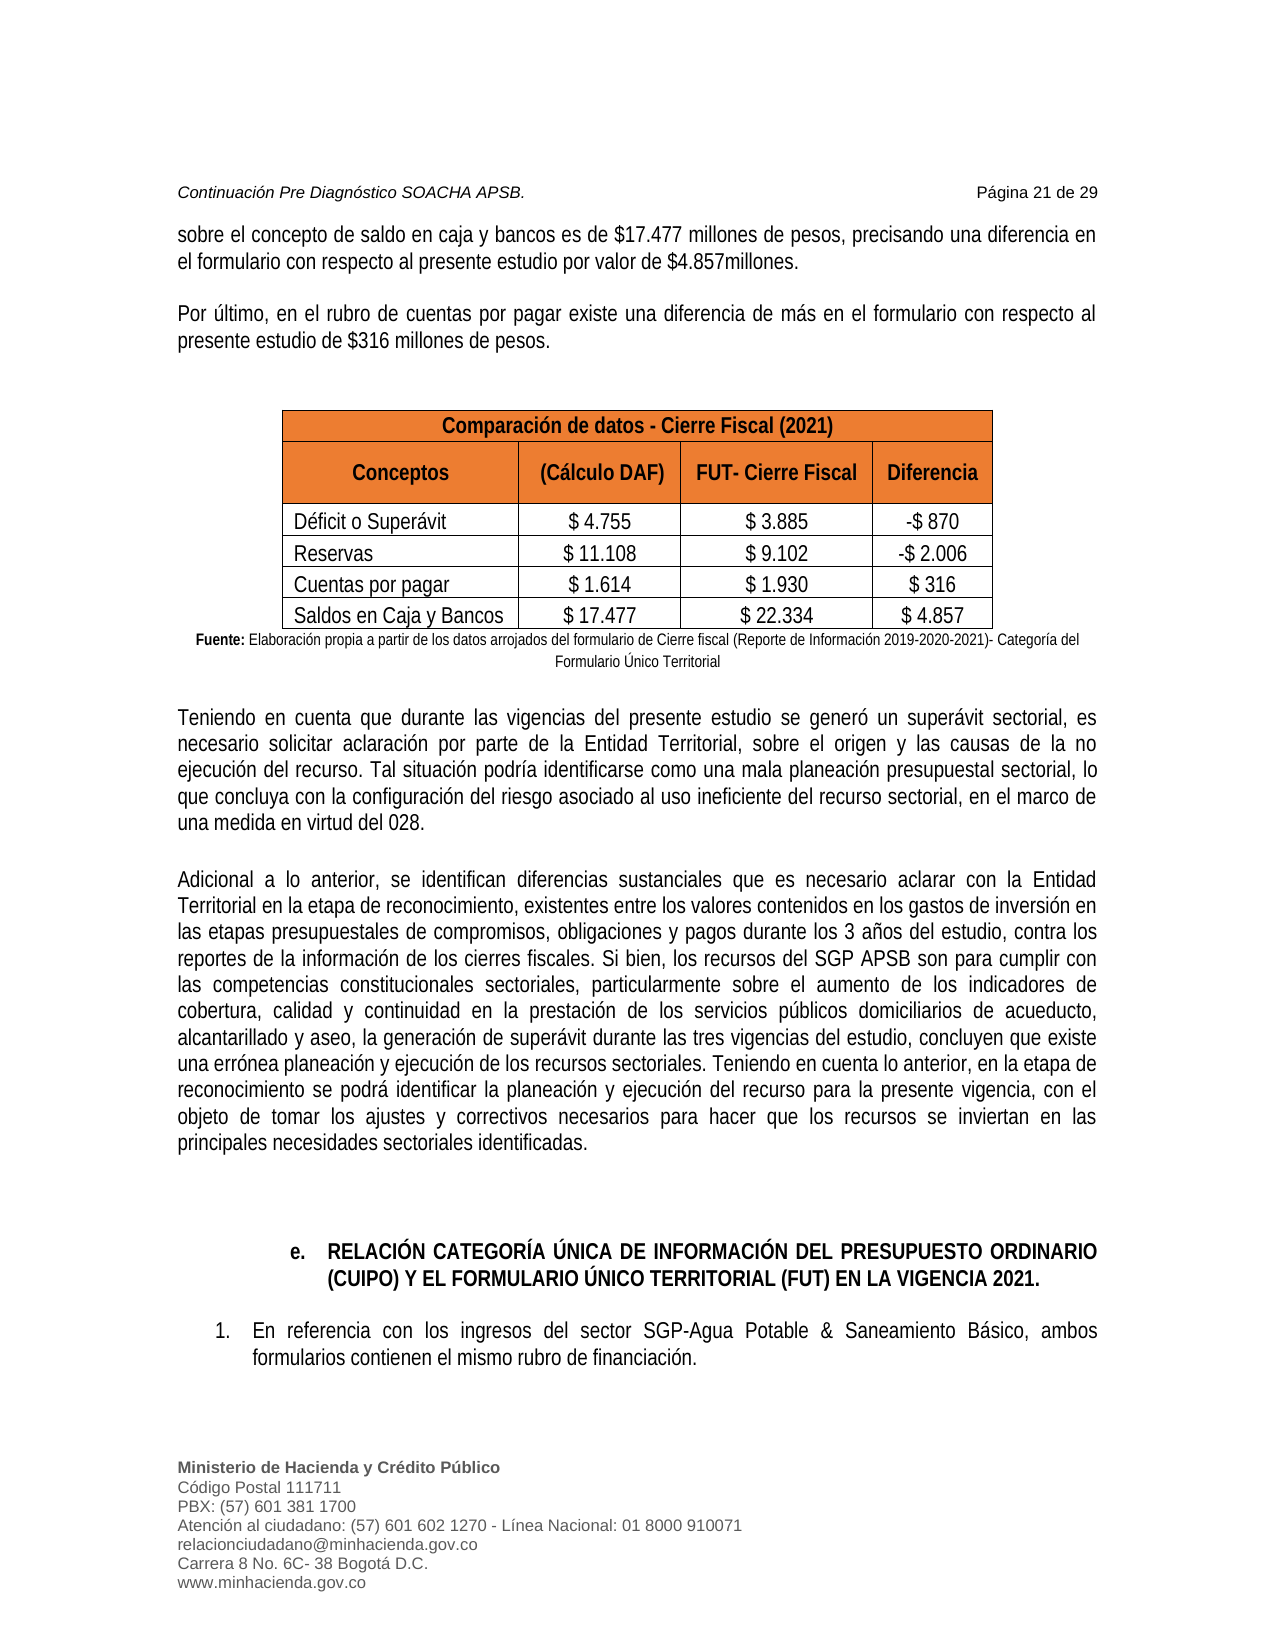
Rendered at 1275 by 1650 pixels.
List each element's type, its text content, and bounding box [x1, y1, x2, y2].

table_cell Diferencia [873, 442, 992, 503]
table_cell $ 1.614 [519, 567, 680, 597]
table_cell $ 22.334 [681, 598, 872, 628]
text Adicional a lo anterior, se identifican diferencias sustanciales que es necesario aclarar con la Entidad Territorial en la etapa de reconocimiento, existentes entre los valores contenidos en los gastos de inversión en las etapas presupuestales de compromisos, obligaciones y pagos durante los 3 años del estudio, contra los reportes de la información de los cierres fiscales. Si bien, los recursos del SGP APSB son para cumplir con las competencias constitucionales sectoriales, particularmente sobre el aumento de los indicadores de cobertura, calidad y continuidad en la prestación de los servicios públicos domiciliarios de acueducto, alcantarillado y aseo, la generación de superávit durante las tres vigencias del estudio, concluyen que existe una errónea planeación y ejecución de los recursos sectoriales. Teniendo en cuenta lo anterior, en la etapa de reconocimiento se podrá identificar la planeación y ejecución del recurso para la presente vigencia, con el objeto de tomar los ajustes y correctivos necesarios para hacer que los recursos se inviertan en las principales necesidades sectoriales identificadas. [177, 866, 1098, 1155]
table_cell -$ 870 [873, 504, 992, 534]
table_cell $ 1.930 [681, 567, 872, 597]
table_cell Cuentas por pagar [283, 567, 518, 597]
list En referencia con los ingresos del sector SGP-Agua Potable & Saneamiento Básico, ambos formularios contienen el mismo rubro de financiación. [215, 1317, 1098, 1370]
table_cell Saldos en Caja y Bancos [283, 598, 518, 628]
table_cell $ 9.102 [681, 536, 872, 566]
text Fuente: Elaboración propia a partir de los datos arrojados del formulario de Cierre fiscal (Reporte de Información 2019-2020-2021)- Categoría del Formulario Único Territorial [177, 629, 1098, 671]
table_header Comparación de datos - Cierre Fiscal (2021) [283, 411, 992, 441]
table_cell Déficit o Superávit [283, 504, 518, 534]
table_cell $ 11.108 [519, 536, 680, 566]
table_cell -$ 2.006 [873, 536, 992, 566]
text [177, 221, 1098, 274]
table_cell Conceptos [283, 442, 518, 503]
table_cell $ 3.885 [681, 504, 872, 534]
table_cell $ 316 [873, 567, 992, 597]
text Por último, en el rubro de cuentas por pagar existe una diferencia de más en el formulario con respecto al presente estudio de $316 millones de pesos. [177, 300, 1098, 353]
list RELACIÓN CATEGORÍA ÚNICA DE INFORMACIÓN DEL PRESUPUESTO ORDINARIO (CUIPO) Y EL FORMULARIO ÚNICO TERRITORIAL (FUT) EN LA VIGENCIA 2021. [290, 1238, 1098, 1291]
table_cell $ 4.755 [519, 504, 680, 534]
table_cell $ 4.857 [873, 598, 992, 628]
table_cell Reservas [283, 536, 518, 566]
table_cell $ 17.477 [519, 598, 680, 628]
text Teniendo en cuenta que durante las vigencias del presente estudio se generó un superávit sectorial, es necesario solicitar aclaración por parte de la Entidad Territorial, sobre el origen y las causas de la no ejecución del recurso. Tal situación podría identificarse como una mala planeación presupuestal sectorial, lo que concluya con la configuración del riesgo asociado al uso ineficiente del recurso sectorial, en el marco de una medida en virtud del 028. [177, 703, 1098, 835]
table_cell FUT- Cierre Fiscal [681, 442, 872, 503]
table_cell (Cálculo DAF) [519, 442, 680, 503]
